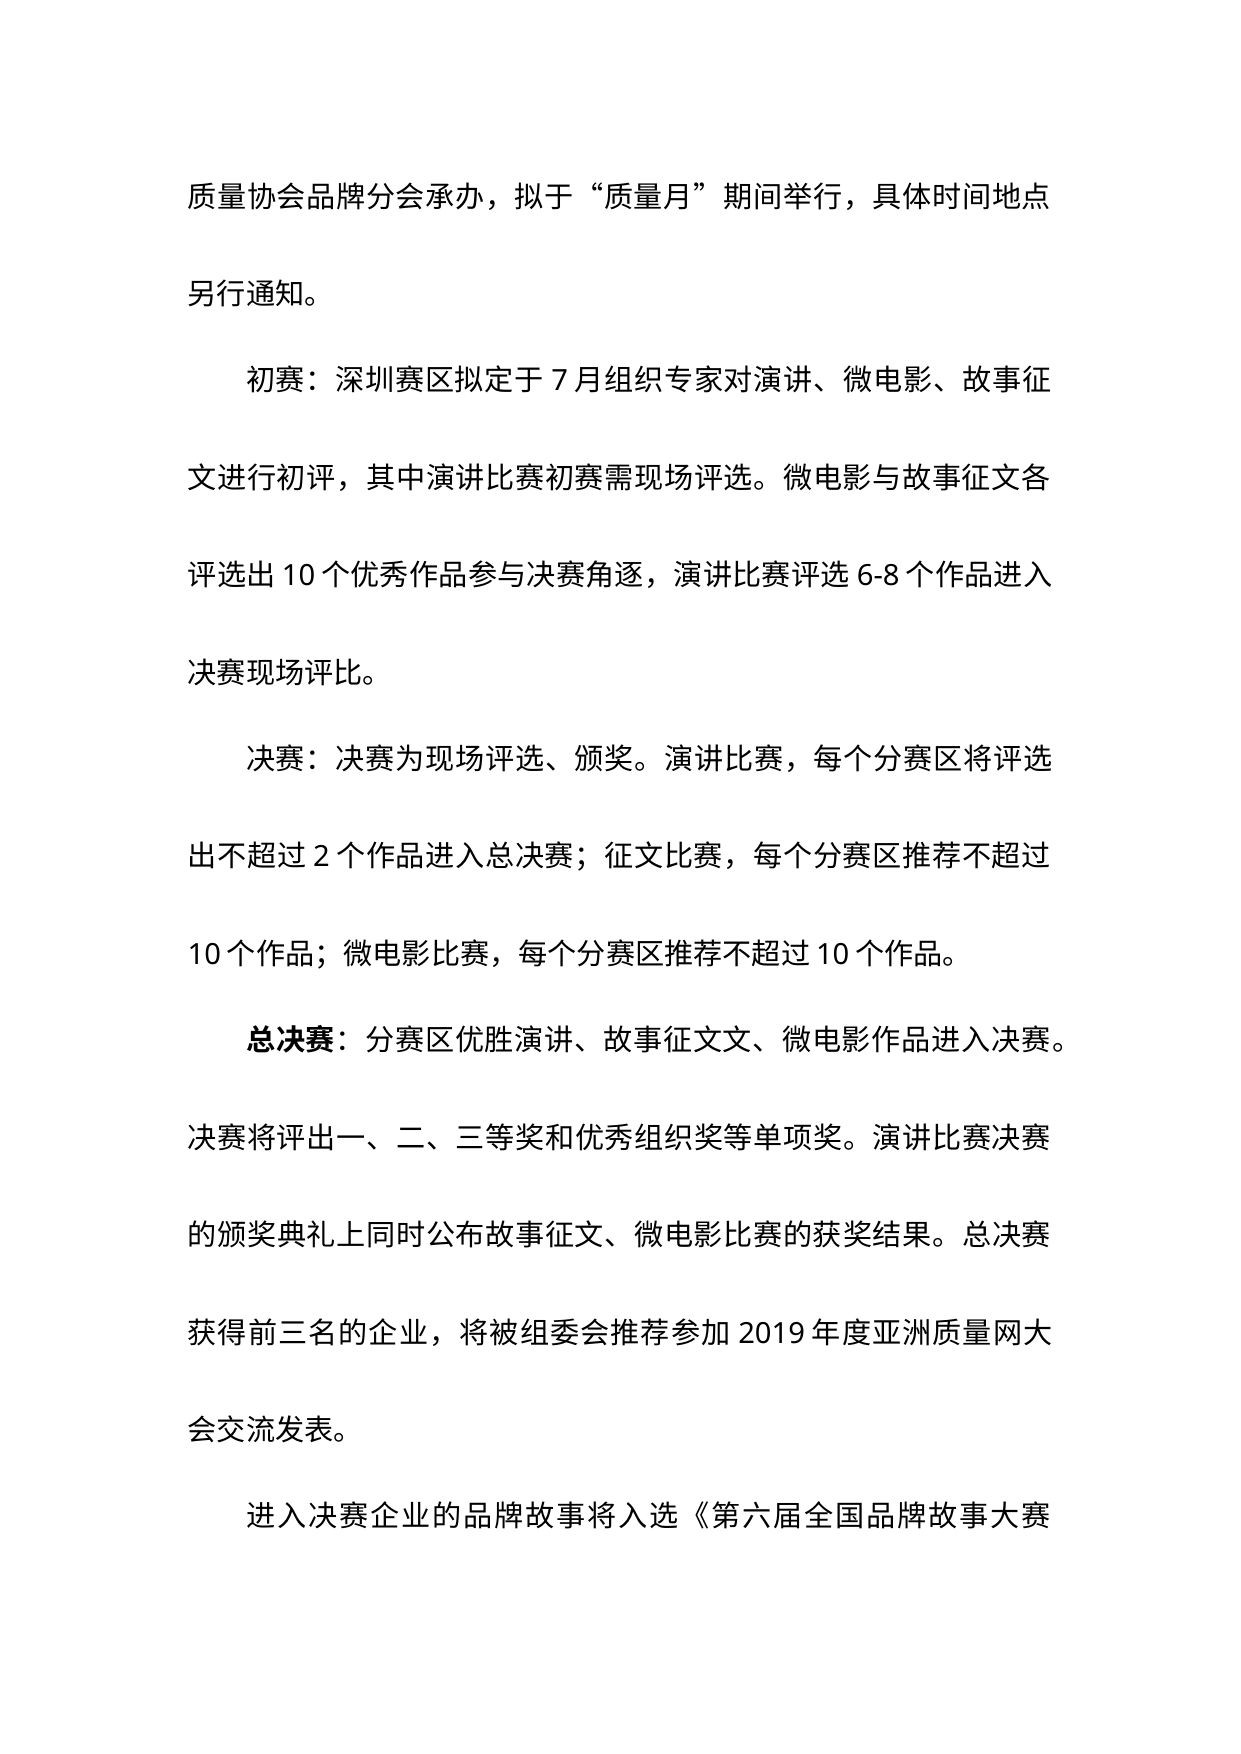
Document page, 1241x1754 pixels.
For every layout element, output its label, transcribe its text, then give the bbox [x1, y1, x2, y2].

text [187, 162, 1053, 324]
text 决赛：决赛为现场评选、颁奖。演讲比赛，每个分赛区将评选出不超过2个作品进入总决赛；征文比赛，每个分赛区推荐不超过10个作品；微电影比赛，每个分赛区推荐不超过10个作品。 [187, 724, 1053, 984]
text 初赛：深圳赛区拟定于7月组织专家对演讲、微电影、故事征文进行初评，其中演讲比赛初赛需现场评选。微电影与故事征文各评选出10个优秀作品参与决赛角逐，演讲比赛评选6-8个作品进入决赛现场评比。 [187, 346, 1053, 703]
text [187, 1482, 1053, 1547]
text 总决赛：分赛区优胜演讲、故事征文文、微电影作品进入决赛。决赛将评出一、二、三等奖和优秀组织奖等单项奖。演讲比赛决赛的颁奖典礼上同时公布故事征文、微电影比赛的获奖结果。总决赛获得前三名的企业，将被组委会推荐参加2019年度亚洲质量网大会交流发表。 [187, 1005, 1053, 1460]
